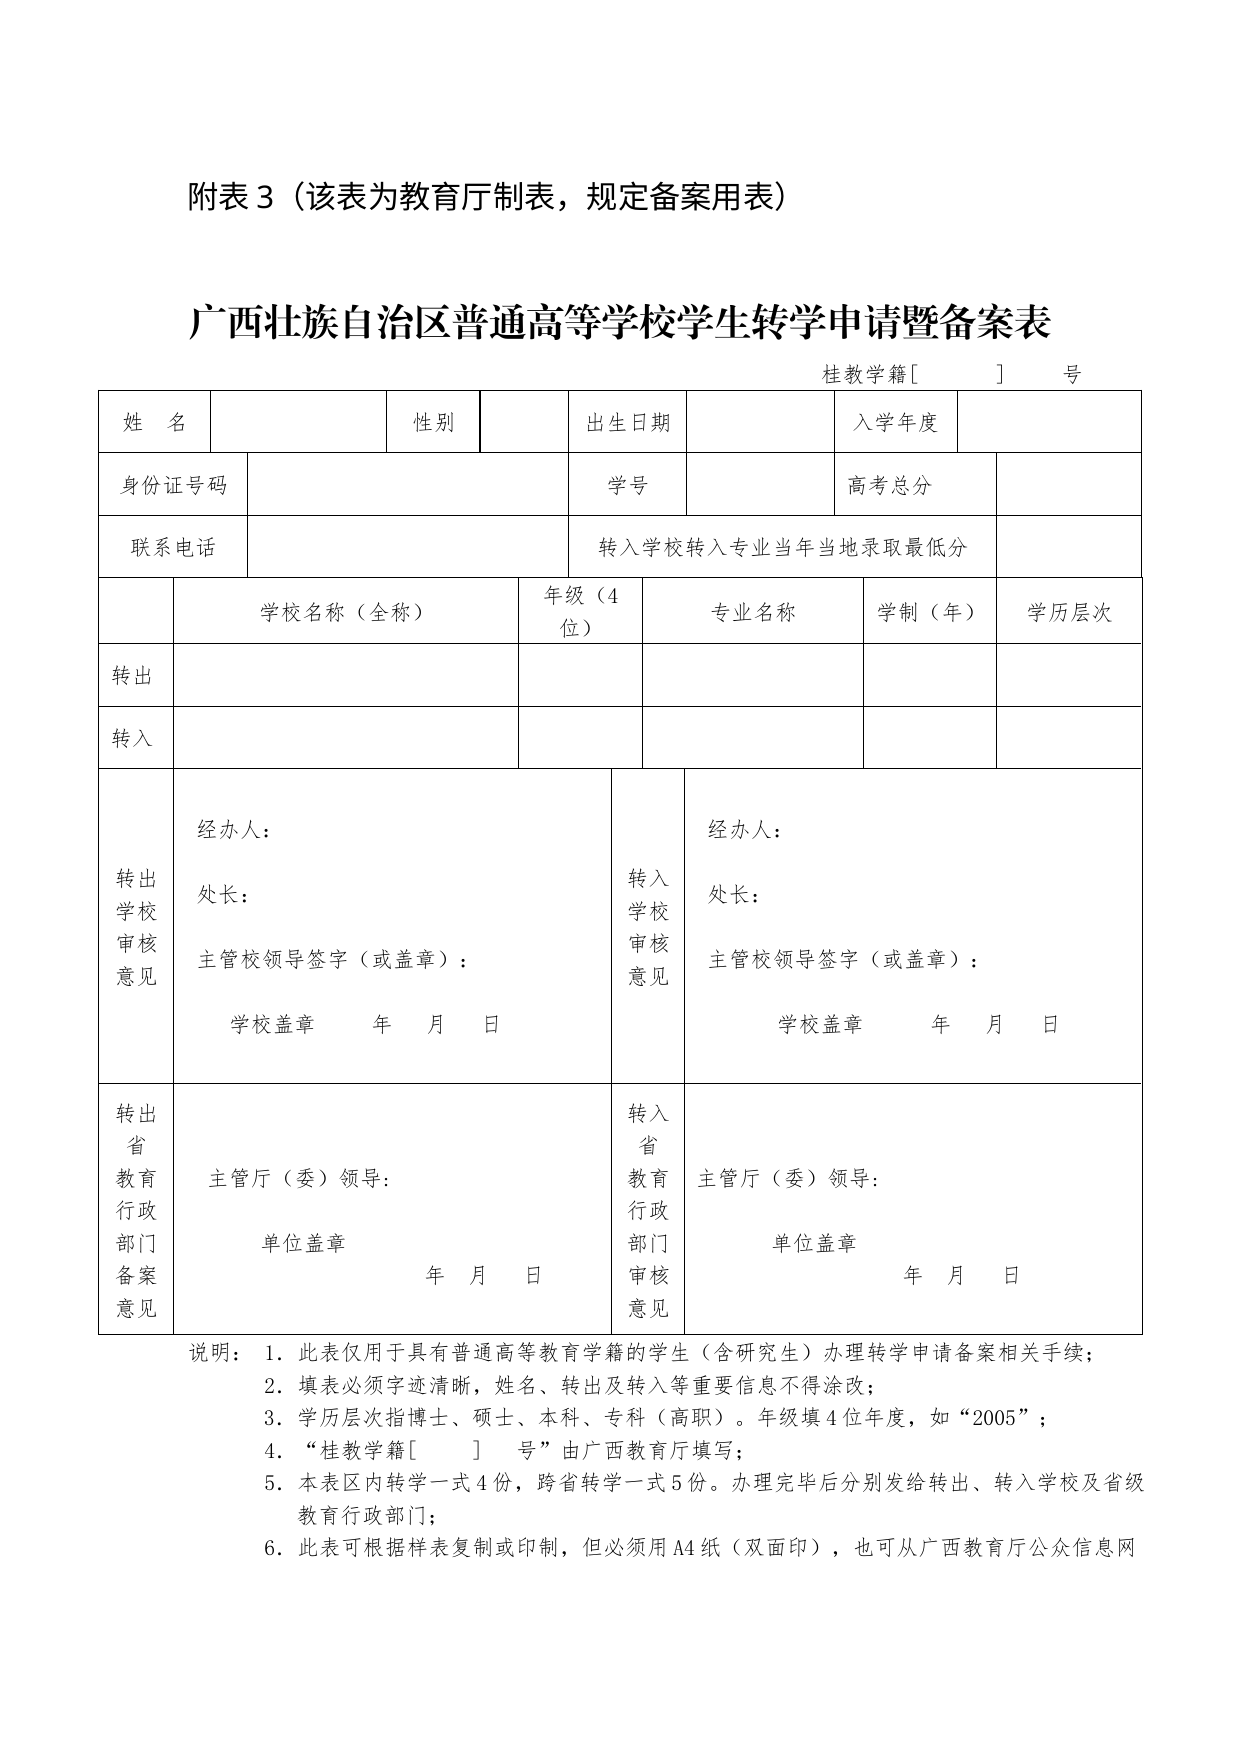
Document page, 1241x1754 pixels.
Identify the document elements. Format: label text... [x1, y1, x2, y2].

text 2．填表必须字迹清晰，姓名、转出及转入等重要信息不得涂改； [187, 1367, 1162, 1400]
table_cell 转出省 教育 行政部门 备案意见 [99, 1084, 173, 1334]
table_cell [174, 707, 518, 768]
table_cell [248, 516, 568, 577]
table_header [958, 391, 1141, 452]
table_cell 年级（4位） [519, 578, 642, 643]
table_cell 学历层次 [997, 578, 1142, 643]
table_cell [997, 516, 1141, 577]
table_cell [99, 578, 173, 643]
table_cell [997, 643, 1142, 706]
text 说明： 1．此表仅用于具有普通高等教育学籍的学生（含研究生）办理转学申请备案相关手续； [187, 1335, 1162, 1367]
table_cell 转入 学校 审核 意见 [612, 769, 684, 1083]
table_header 姓 名 [99, 391, 210, 452]
table_cell 经办人： 处长： 主管校领导签字（或盖章）： 学校盖章 年 月 日 [685, 768, 1142, 1083]
text 6．此表可根据样表复制或印制，但必须用A4纸（双面印），也可从广西教育厅公众信息网 [187, 1530, 1162, 1562]
table_header [211, 391, 386, 452]
table_cell [643, 644, 863, 706]
text 教育行政部门； [187, 1497, 1162, 1530]
table_cell 转出 学校 审核 意见 [99, 769, 173, 1083]
table_cell 学号 [569, 453, 686, 514]
table_cell 转入 [99, 707, 173, 768]
table_cell 学校名称（全称） [174, 578, 518, 643]
table_cell [643, 707, 863, 768]
text 桂教学籍[ ] 号 [187, 357, 1125, 389]
table_header 性别 [387, 391, 479, 452]
table_header [687, 391, 834, 452]
table_header [481, 391, 568, 452]
text 广西壮族自治区普通高等学校学生转学申请暨备案表 [187, 292, 1053, 357]
table_cell [997, 706, 1142, 768]
table_cell 主管厅（委）领导: 单位盖章 年 月 日 [685, 1083, 1142, 1334]
text 附表3（该表为教育厅制表，规定备案用表） [187, 162, 1053, 227]
table_cell [997, 453, 1141, 514]
table_cell [519, 644, 642, 706]
table_cell 联系电话 [99, 516, 247, 577]
table_cell 高考总分 [835, 453, 996, 514]
table_header 入学年度 [835, 391, 957, 452]
table_cell [174, 644, 518, 706]
text 3．学历层次指博士、硕士、本科、专科（高职）。年级填4位年度，如“2005”； [187, 1400, 1162, 1432]
table_cell 转入省 教育行政部门审核 意见 [612, 1084, 684, 1334]
table_header 出生日期 [569, 391, 686, 452]
text 4．“桂教学籍[ ] 号”由广西教育厅填写； [187, 1432, 1162, 1465]
text 5．本表区内转学一式4份，跨省转学一式5份。办理完毕后分别发给转出、转入学校及省级 [187, 1465, 1162, 1497]
table_cell 经办人： 处长： 主管校领导签字（或盖章）： 学校盖章 年 月 日 [174, 769, 611, 1083]
table_cell 身份证号码 [99, 453, 247, 514]
table_cell 专业名称 [643, 578, 863, 643]
table_cell 转入学校转入专业当年当地录取最低分 [569, 516, 996, 577]
table_cell [864, 707, 996, 768]
table_cell [519, 707, 642, 768]
table_cell [864, 644, 996, 706]
table_cell [687, 453, 834, 514]
table_cell 主管厅（委）领导: 单位盖章 年 月 日 [174, 1084, 611, 1334]
table_cell [248, 453, 568, 514]
table_cell 转出 [99, 644, 173, 706]
table_cell 学制（年） [864, 578, 996, 643]
